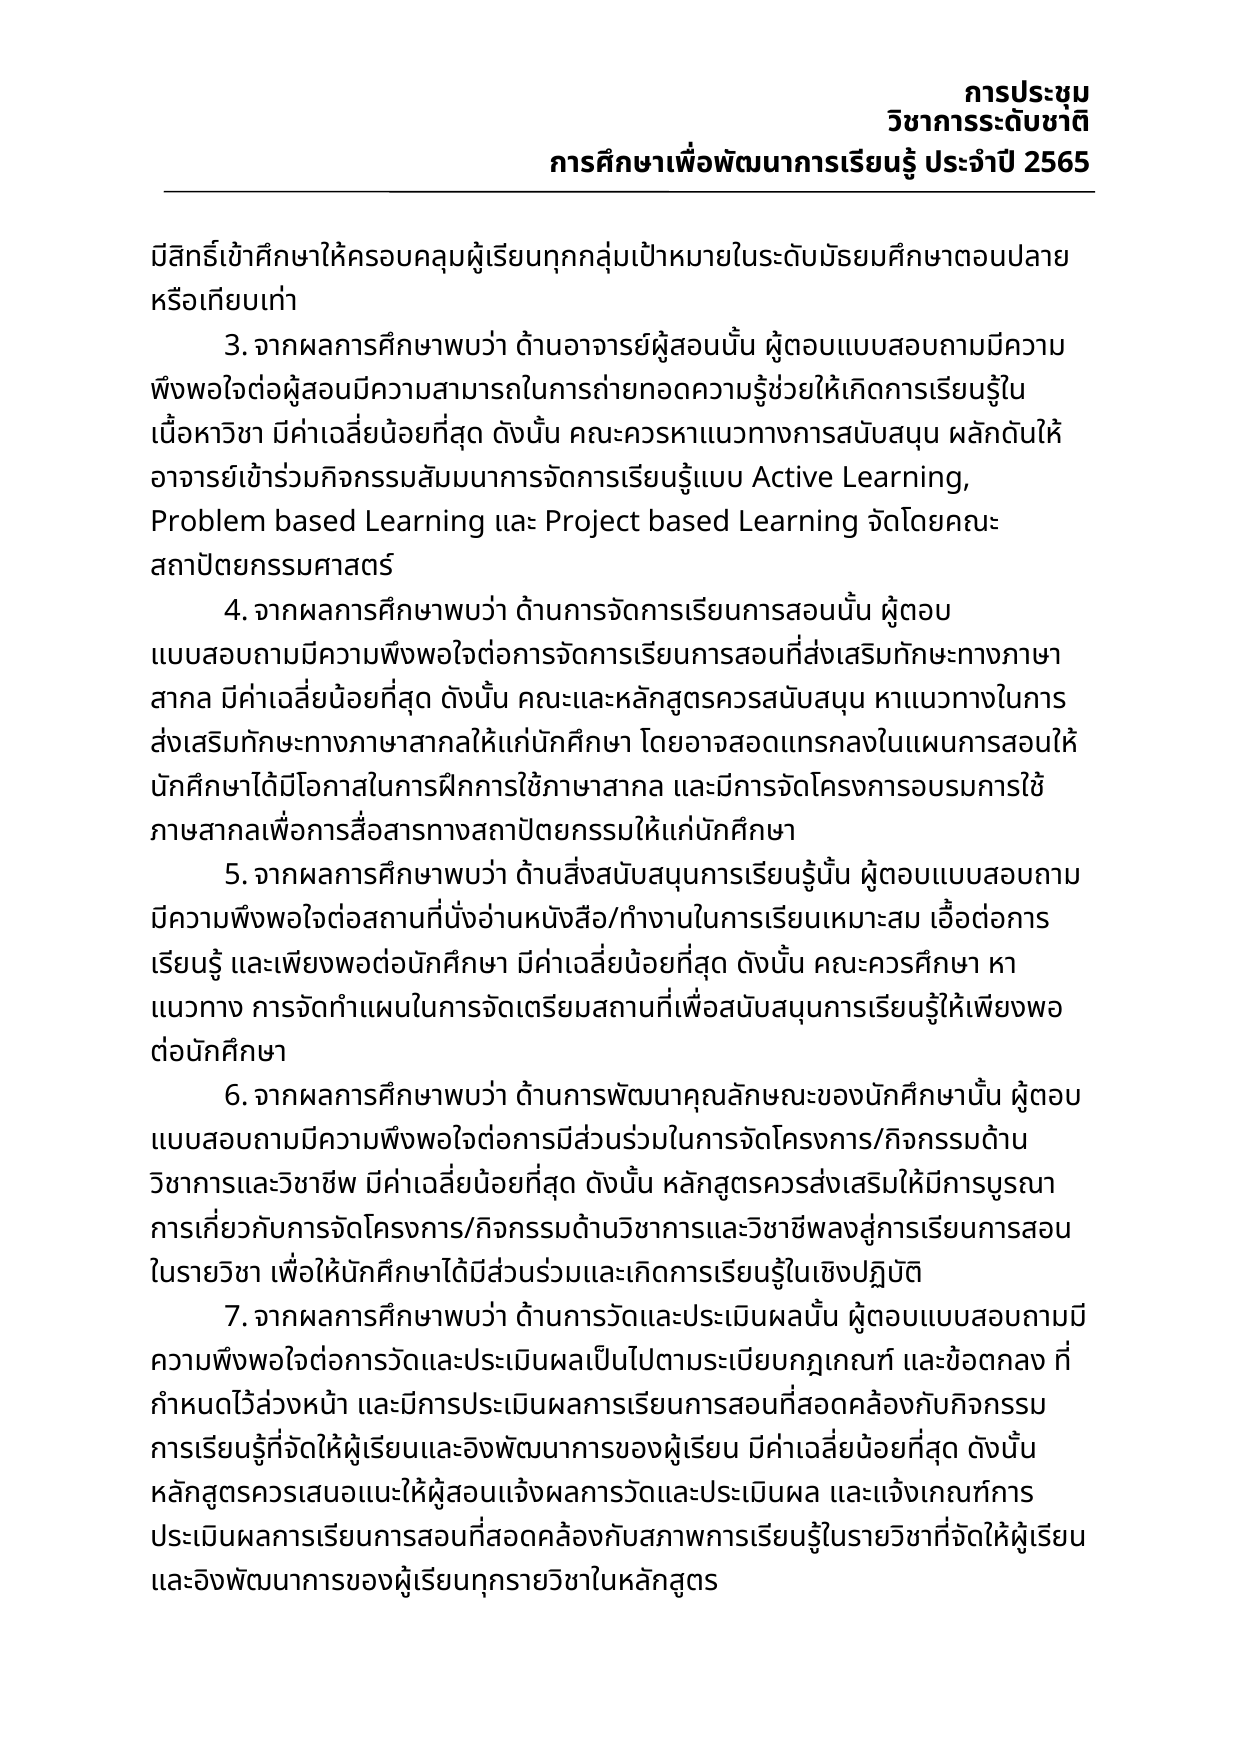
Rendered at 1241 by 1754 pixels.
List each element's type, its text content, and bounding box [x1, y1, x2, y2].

text 4. จากผลการศึกษาพบว่า ด้านการจัดการเรียนการสอนนั้น ผู้ตอบแบบสอบถามมีความพึงพอใจต่อการจัดการเรียนการสอนที่ส่งเสริมทักษะทางภาษาสากล มีค่าเฉลี่ยน้อยที่สุด ดังนั้น คณะและหลักสูตรควรสนับสนุน หาแนวทางในการ ส่งเสริมทักษะทางภาษาสากลให้แก่นักศึกษา โดยอาจสอดแทรกลงในแผนการสอนให้นักศึกษาได้มีโอกาสในการฝึกการใช้ภาษาสากล และมีการจัดโครงการอบรมการใช้ภาษสากลเพื่อการสื่อสารทางสถาปัตยกรรมให้แก่นักศึกษา [150, 589, 1090, 853]
text 5. จากผลการศึกษาพบว่า ด้านสิ่งสนับสนุนการเรียนรู้นั้น ผู้ตอบแบบสอบถามมีความพึงพอใจต่อสถานที่นั่งอ่านหนังสือ/ทำงานในการเรียนเหมาะสม เอื้อต่อการเรียนรู้ และเพียงพอต่อนักศึกษา มีค่าเฉลี่ยน้อยที่สุด ดังนั้น คณะควรศึกษา หาแนวทาง การจัดทำแผนในการจัดเตรียมสถานที่เพื่อสนับสนุนการเรียนรู้ให้เพียงพอต่อนักศึกษา [150, 853, 1090, 1074]
text 6. จากผลการศึกษาพบว่า ด้านการพัฒนาคุณลักษณะของนักศึกษานั้น ผู้ตอบแบบสอบถามมีความพึงพอใจต่อการมีส่วนร่วมในการจัดโครงการ/กิจกรรมด้านวิชาการและวิชาชีพ มีค่าเฉลี่ยน้อยที่สุด ดังนั้น หลักสูตรควรส่งเสริมให้มีการบูรณาการเกี่ยวกับการจัดโครงการ/กิจกรรมด้านวิชาการและวิชาชีพลงสู่การเรียนการสอนในรายวิชา เพื่อให้นักศึกษาได้มีส่วนร่วมและเกิดการเรียนรู้ในเชิงปฏิบัติ [150, 1074, 1090, 1295]
text 7. จากผลการศึกษาพบว่า ด้านการวัดและประเมินผลนั้น ผู้ตอบแบบสอบถามมีความพึงพอใจต่อการวัดและประเมินผลเป็นไปตามระเบียบกฎเกณฑ์ และข้อตกลง ที่กำหนดไว้ล่วงหน้า และมีการประเมินผลการเรียนการสอนที่สอดคล้องกับกิจกรรมการเรียนรู้ที่จัดให้ผู้เรียนและอิงพัฒนาการของผู้เรียน มีค่าเฉลี่ยน้อยที่สุด ดังนั้น หลักสูตรควรเสนอแนะให้ผู้สอนแจ้งผลการวัดและประเมินผล และแจ้งเกณฑ์การประเมินผลการเรียนการสอนที่สอดคล้องกับสภาพการเรียนรู้ในรายวิชาที่จัดให้ผู้เรียนและอิงพัฒนาการของผู้เรียนทุกรายวิชาในหลักสูตร [150, 1295, 1090, 1604]
text 3. จากผลการศึกษาพบว่า ด้านอาจารย์ผู้สอนนั้น ผู้ตอบแบบสอบถามมีความพึงพอใจต่อผู้สอนมีความสามารถในการถ่ายทอดความรู้ช่วยให้เกิดการเรียนรู้ในเนื้อหาวิชา มีค่าเฉลี่ยน้อยที่สุด ดังนั้น คณะควรหาแนวทางการสนับสนุน ผลักดันให้อาจารย์เข้าร่วมกิจกรรมสัมมนาการจัดการเรียนรู้แบบ Active Learning, Problem based Learning และ Project based Learning จัดโดยคณะสถาปัตยกรรมศาสตร์ [150, 324, 1090, 589]
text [150, 236, 1090, 324]
